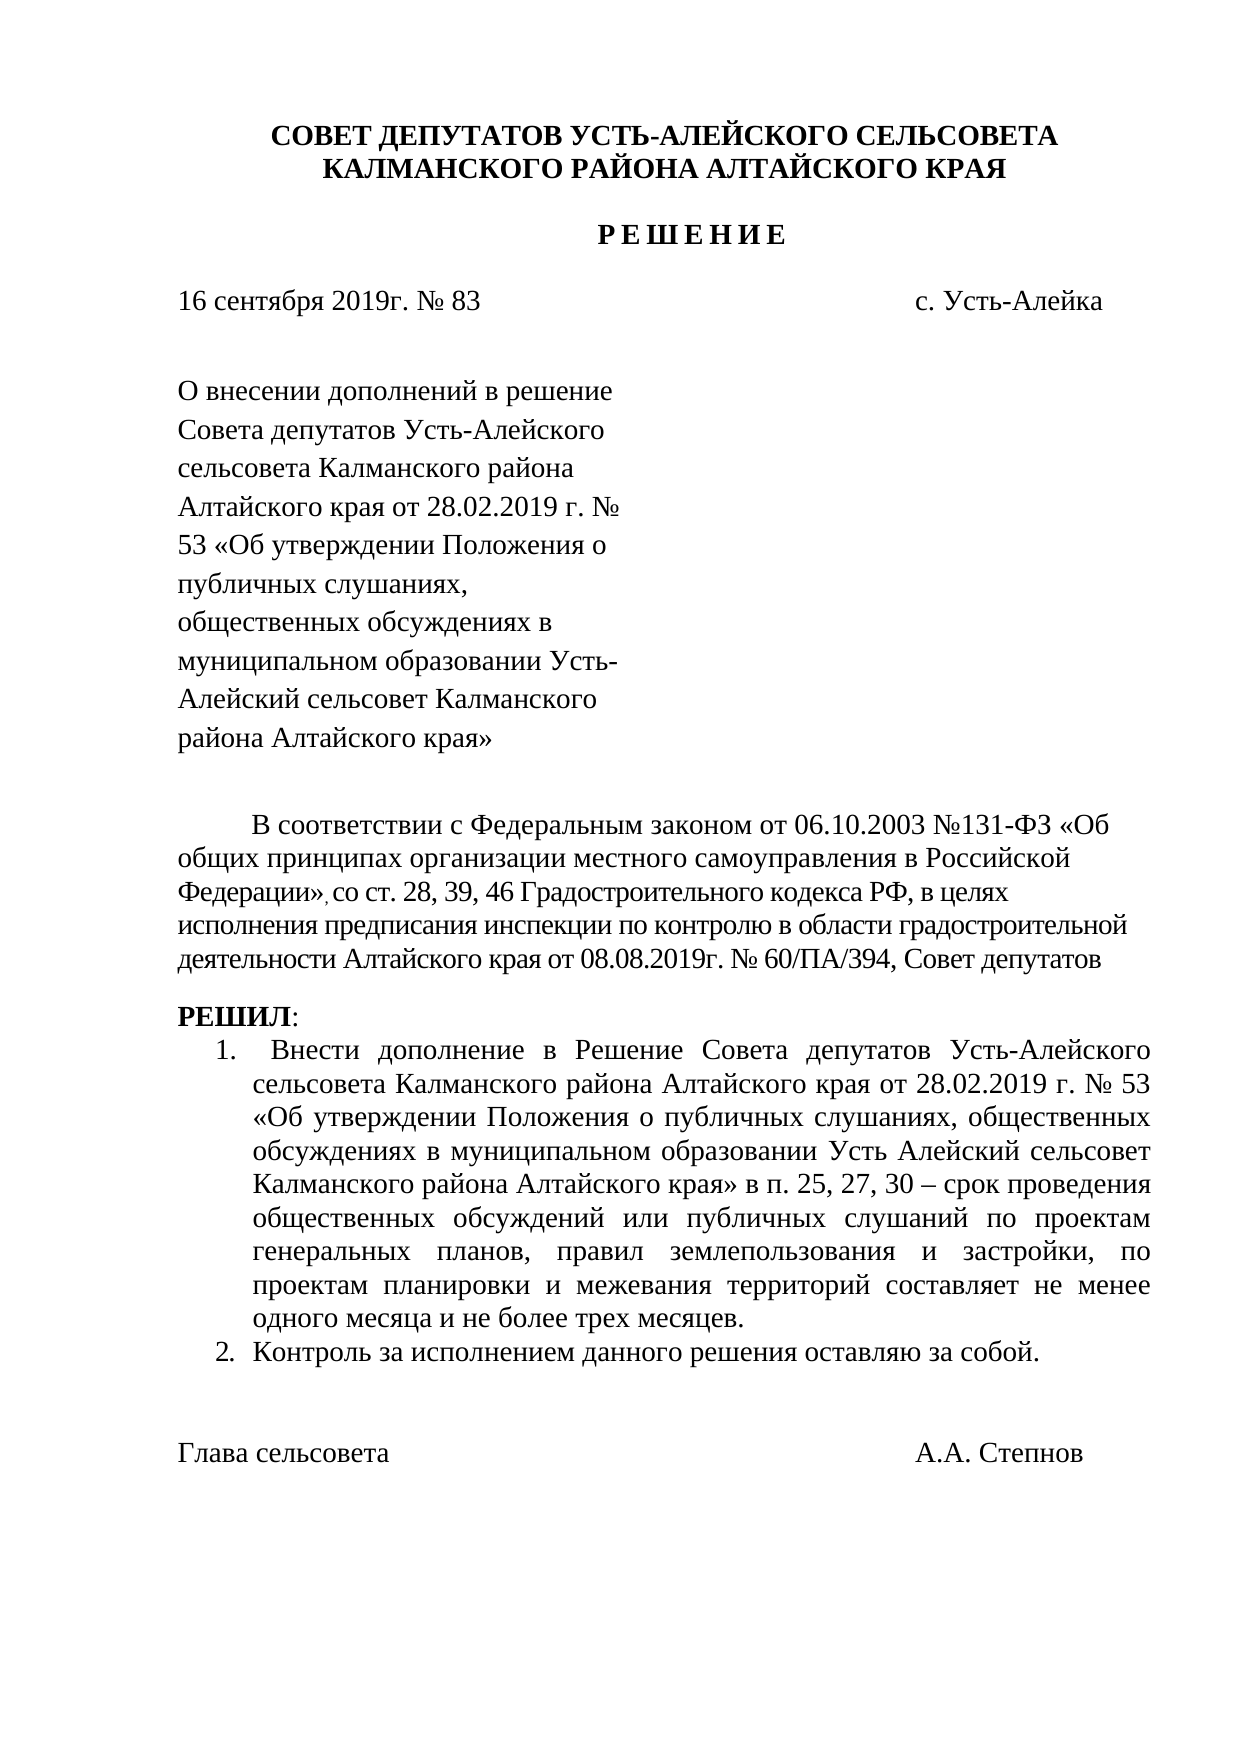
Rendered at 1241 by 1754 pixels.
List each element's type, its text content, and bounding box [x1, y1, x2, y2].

text В соответствии с Федеральным законом от 06.10.2003 №131-ФЗ «Об общих принципах организации местного самоуправления в Российской Федерации», со ст. 28, 39, 46 Градостроительного кодекса РФ, в целях исполнения предписания инспекции по контролю в области градостроительной деятельности Алтайского края от 08.08.2019г. № 60/ПА/394, Совет депутатов [177, 807, 1152, 974]
text СОВЕТ ДЕПУТАТОВ УСТЬ-АЛЕЙСКОГО СЕЛЬСОВЕТА КАЛМАНСКОГО РАЙОНА АЛТАЙСКОГО КРАЯ [177, 118, 1152, 185]
text Глава сельсовета А.А. Степнов [177, 1435, 1152, 1468]
text О внесении дополнений в решение Совета депутатов Усть-Алейского сельсовета Калманского района Алтайского края от 28.02.2019 г. № 53 «Об утверждении Положения о публичных слушаниях, общественных обсуждениях в муниципальном образовании Усть-Алейский сельсовет Калманского района Алтайского края» [177, 373, 620, 754]
text РЕШЕНИЕ [597, 217, 1152, 251]
text РЕШИЛ: [177, 999, 1152, 1032]
list Внести дополнение в Решение Совета депутатов Усть-Алейского сельсовета Калманского района Алтайского края от 28.02.2019 г. № 53 «Об утверждении Положения о публичных слушаниях, общественных обсуждениях в муниципальном образовании Усть Алейский сельсовет Калманского района Алтайского края» в п. 25, 27, 30 – срок проведения общественных обсуждений или публичных слушаний по проектам генеральных планов, правил землепользования и застройки, по проектам планировки и межевания территорий составляет не менее одного месяца и не более трех месяцев. [215, 1032, 1152, 1334]
list Контроль за исполнением данного решения оставляю за собой. [215, 1334, 1152, 1368]
text 16 сентября 2019г. № 83 с. Усть-Алейка [177, 283, 1152, 317]
